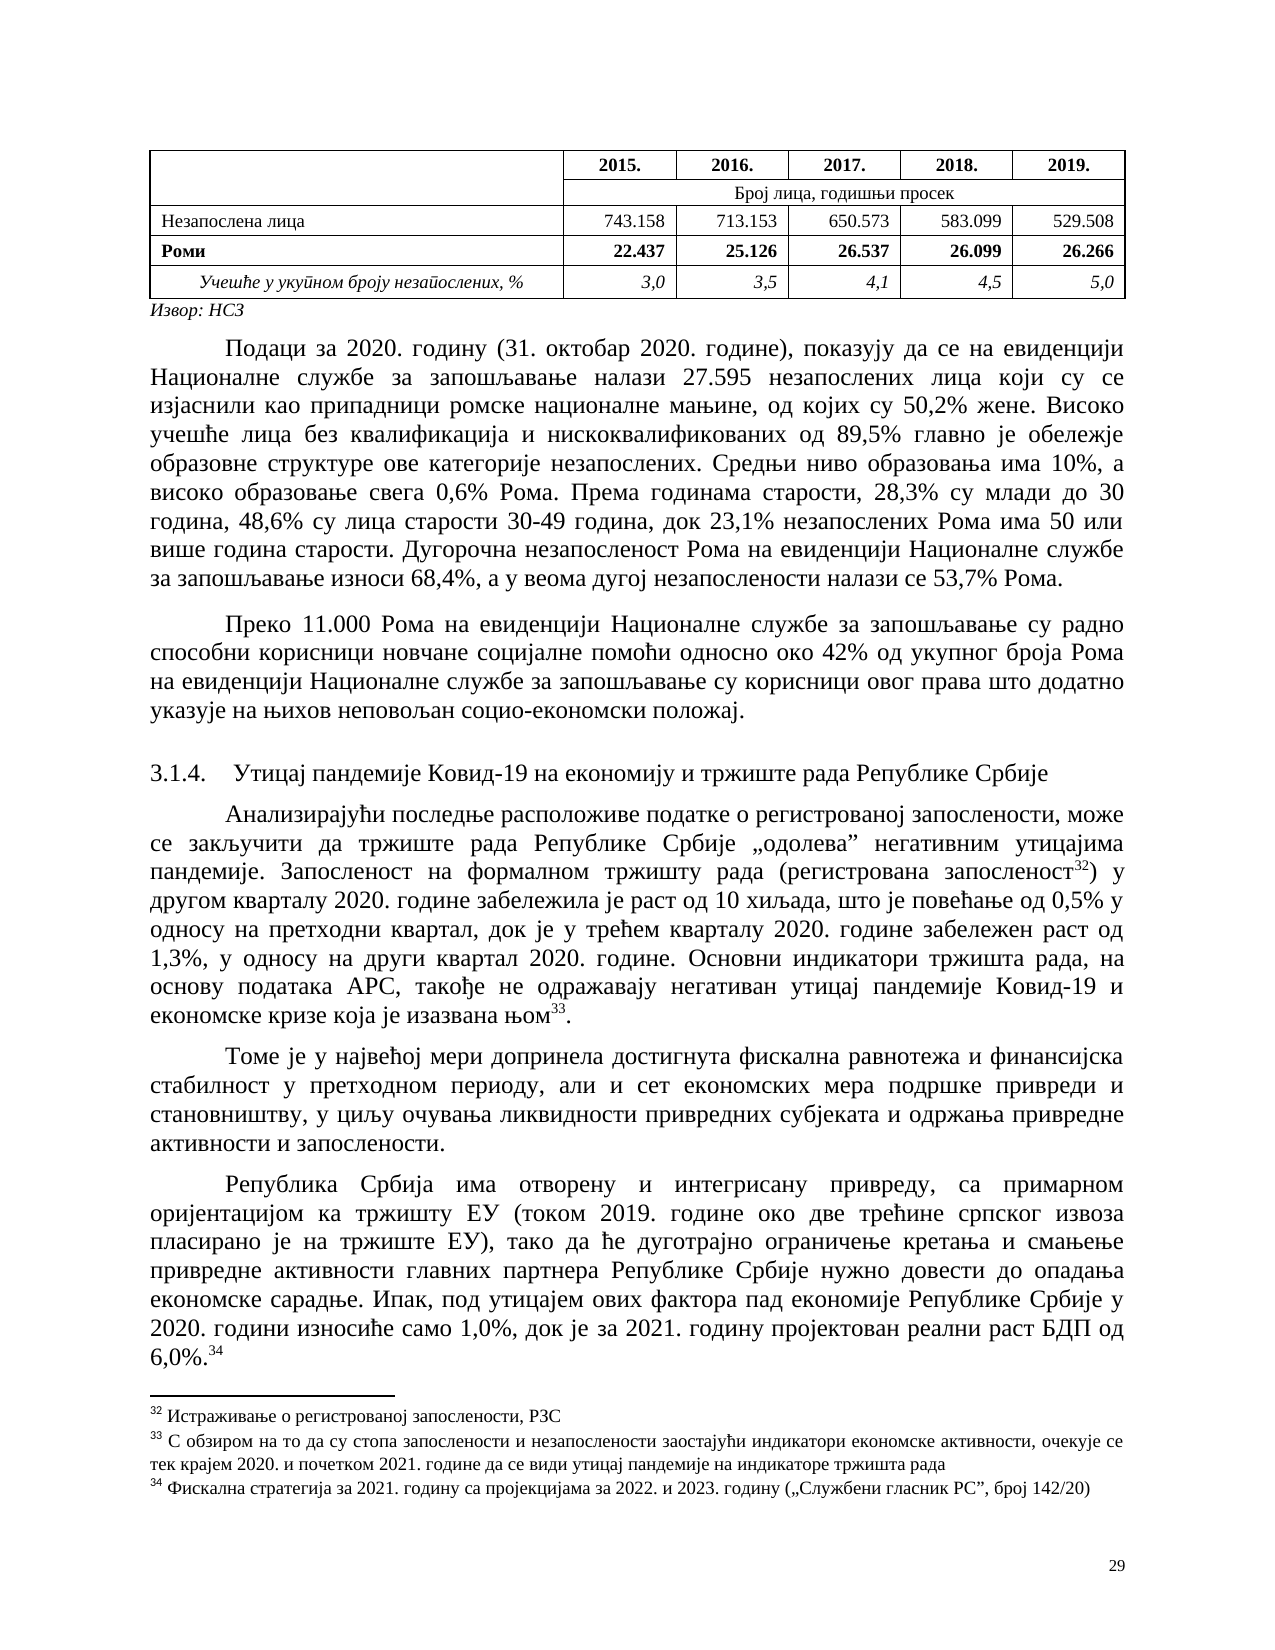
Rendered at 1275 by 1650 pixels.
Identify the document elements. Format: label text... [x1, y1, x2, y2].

table_header 2015. [564, 151, 676, 179]
text Извор: НСЗ [150, 299, 1125, 320]
table_cell 25.126 [677, 236, 788, 264]
table_cell 713.153 [677, 206, 788, 235]
text Aнализирајући последње расположиве податке о регистрованој запослености, може се закључити да тржиште рада Републике Србије „одолеваˮ негативним утицајима пандемије. Запосленост на формалном тржишту рада (регистрована запосленост) у другом кварталу 2020. године забележила је раст од 10 хиљада, што је повећање од 0,5% у односу на претходни квартал, док је у трећем кварталу 2020. године забележен раст од 1,3%, у односу на други квартал 2020. године. Основни индикатори тржишта рада, на основу података АРС, такође не одражавају негативан утицај пандемије Ковид-19 и економске кризе која је изазвана њом. [150, 799, 1125, 1029]
text Томе је у највећој мери допринела достигнута фискална равнотежа и финансијска стабилност у претходном периоду, али и сет економских мера подршке привреди и становништву, у циљу очувања ликвидности привредних субјеката и одржања привредне активности и запослености. [150, 1041, 1125, 1156]
text 3.1.4. Утицај пандемије Ковид-19 на економију и тржиште рада Републике Србије [150, 758, 1125, 786]
table_header 2016. [677, 151, 788, 179]
table_cell 26.099 [901, 236, 1012, 264]
table_cell Роми [151, 236, 563, 264]
table_cell 4,5 [901, 266, 1012, 298]
table_cell 3,0 [564, 266, 676, 298]
text Република Србија има отворену и интегрисану привреду, са примарном оријентацијом ка тржишту ЕУ (током 2019. године око две трећине српског извоза пласирано је на тржиште ЕУ), тако да ће дуготрајно ограничење кретања и смањење привредне активности главних партнера Републике Србије нужно довести до опадања економске сарадње. Ипак, под утицајем ових фактора пад економије Републике Србије у 2020. години износиће само 1,0%, док је за 2021. годину пројектован реални раст БДП од 6,0%. [150, 1169, 1125, 1371]
table_header 2017. [789, 151, 900, 179]
table_cell 529.508 [1013, 206, 1124, 235]
table_cell 26.537 [789, 236, 900, 264]
table_header [151, 151, 563, 179]
table_cell Учешће у укупном броју незапослених, % [151, 266, 563, 298]
table_cell 22.437 [564, 236, 676, 264]
table_cell 5,0 [1013, 266, 1124, 298]
table_cell [151, 179, 563, 205]
table_cell Незапослена лица [151, 206, 563, 235]
table_cell 4,1 [789, 266, 900, 298]
table_cell Број лица, годишњи просек [564, 180, 1124, 205]
table_cell 650.573 [789, 206, 900, 235]
table_cell 583.099 [901, 206, 1012, 235]
table_header 2018. [901, 151, 1012, 179]
text Подаци за 2020. годину (31. октобар 2020. године), показују да се на евиденцији Националне службе за запошљавање налази 27.595 незапослених лица који су се изјаснили као припадници ромске националне мањине, од којих су 50,2% жене. Високо учешће лица без квалификација и нискоквалификованих од 89,5% главно је обележје образовне структуре ове категорије незапослених. Средњи ниво образовања има 10%, а високо образовање свега 0,6% Рома. Према годинама старости, 28,3% су млади до 30 година, 48,6% су лица старости 30-49 година, док 23,1% незапослених Рома има 50 или више година старости. Дугорочна незапосленост Рома на евиденцији Националне службе за запошљавање износи 68,4%, а у веома дугој незапослености налази се 53,7% Рома. [150, 333, 1125, 592]
text Преко 11.000 Рома на евиденцији Националне службе за запошљавање су радно способни корисници новчане социјалне помоћи односно око 42% од укупног броја Рома на евиденцији Националне службе за запошљавање су корисници овог права што додатно указује на њихов неповољан социо-економски положај. [150, 609, 1125, 724]
table_cell 26.266 [1013, 236, 1124, 264]
table_header 2019. [1013, 151, 1124, 179]
table_cell 743.158 [564, 206, 676, 235]
table_cell 3,5 [677, 266, 788, 298]
